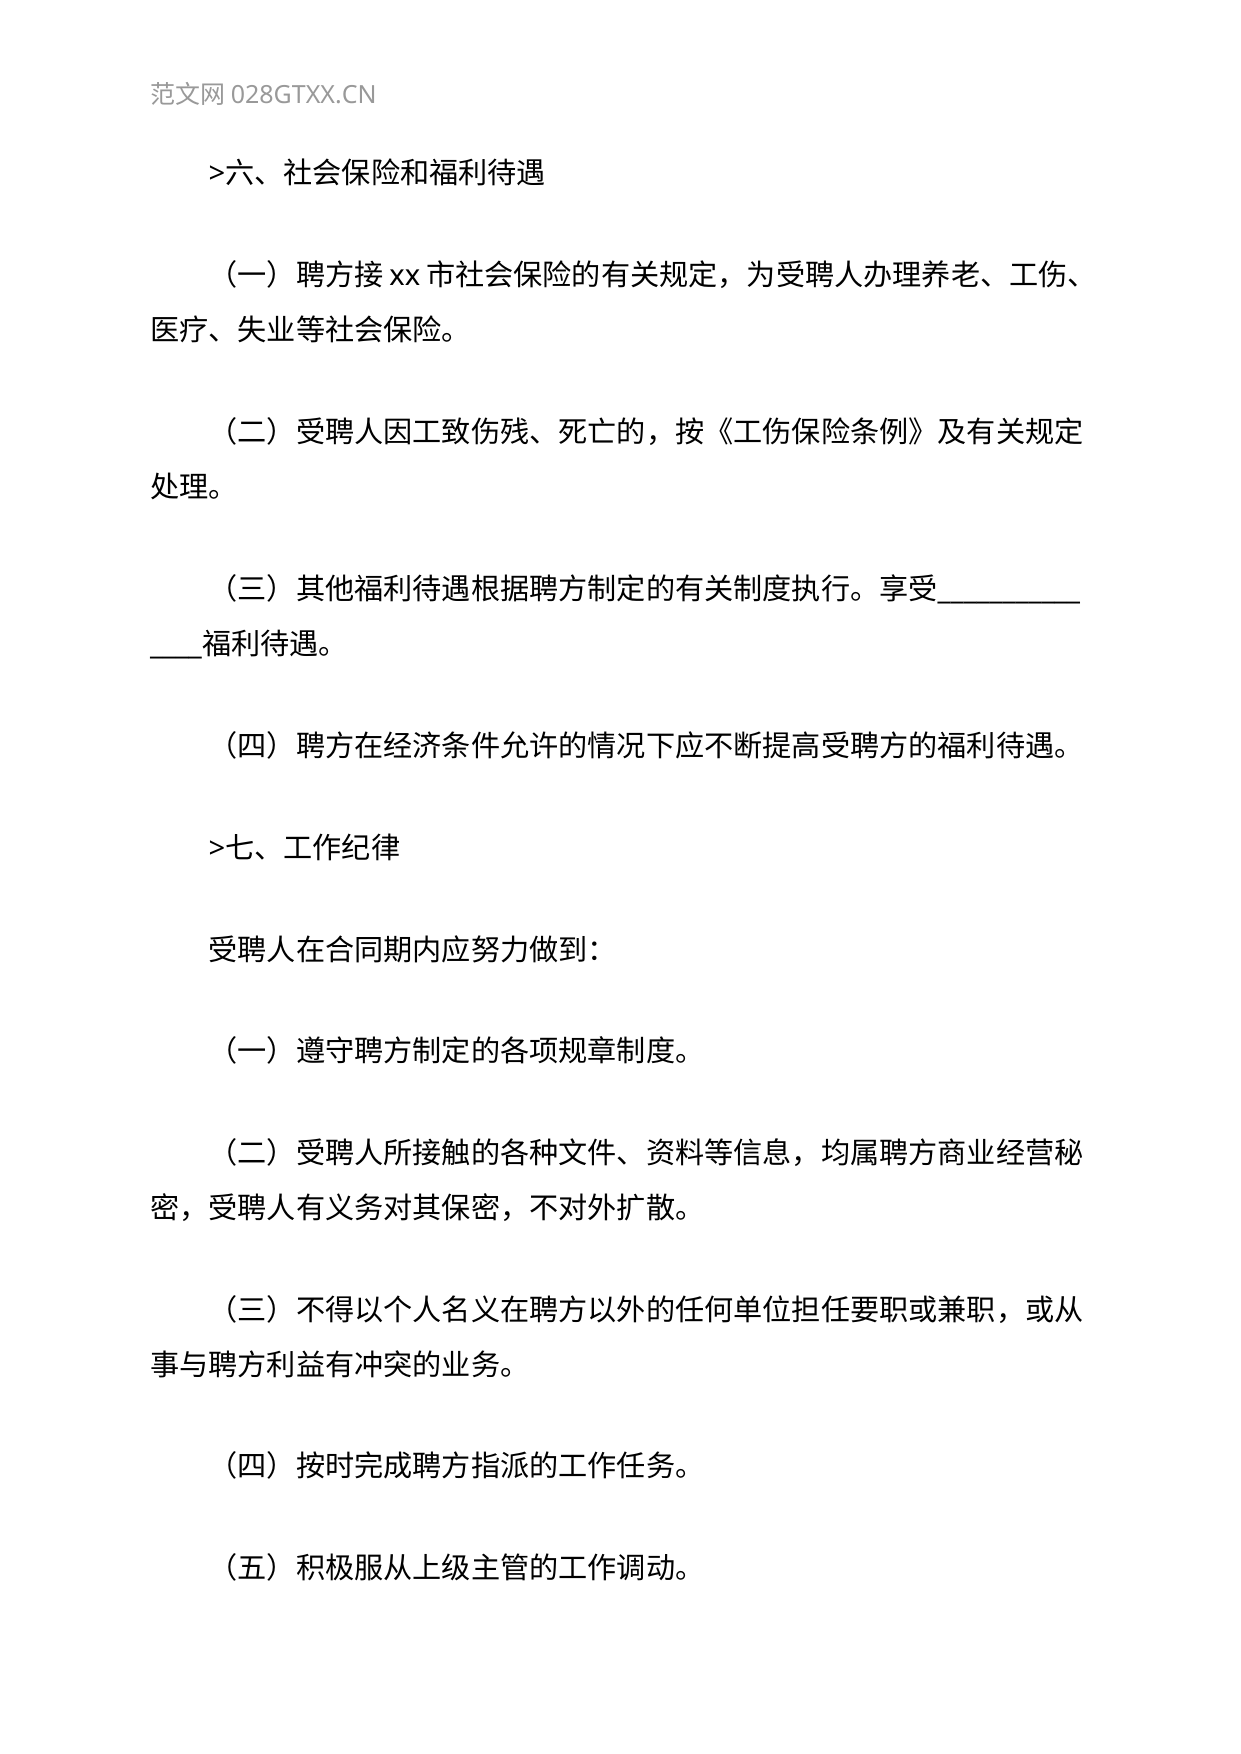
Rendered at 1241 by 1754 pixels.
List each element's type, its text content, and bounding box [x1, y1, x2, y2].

text （一）聘方接xx市社会保险的有关规定，为受聘人办理养老、工伤、医疗、失业等社会保险。 [150, 252, 1090, 349]
text >六、社会保险和福利待遇 [150, 150, 1090, 192]
text （二）受聘人因工致伤残、死亡的，按《工伤保险条例》及有关规定处理。 [150, 409, 1090, 506]
text （四）聘方在经济条件允许的情况下应不断提高受聘方的福利待遇。 [150, 722, 1090, 765]
text （三）其他福利待遇根据聘方制定的有关制度执行。享受_______________福利待遇。 [150, 565, 1090, 663]
text （一）遵守聘方制定的各项规章制度。 [150, 1028, 1090, 1070]
text >七、工作纪律 [150, 824, 1090, 867]
text （四）按时完成聘方指派的工作任务。 [150, 1443, 1090, 1485]
text （三）不得以个人名义在聘方以外的任何单位担任要职或兼职，或从事与聘方利益有冲突的业务。 [150, 1286, 1090, 1383]
text 受聘人在合同期内应努力做到： [150, 926, 1090, 968]
text （五）积极服从上级主管的工作调动。 [150, 1545, 1090, 1587]
text （二）受聘人所接触的各种文件、资料等信息，均属聘方商业经营秘密，受聘人有义务对其保密，不对外扩散。 [150, 1130, 1090, 1227]
